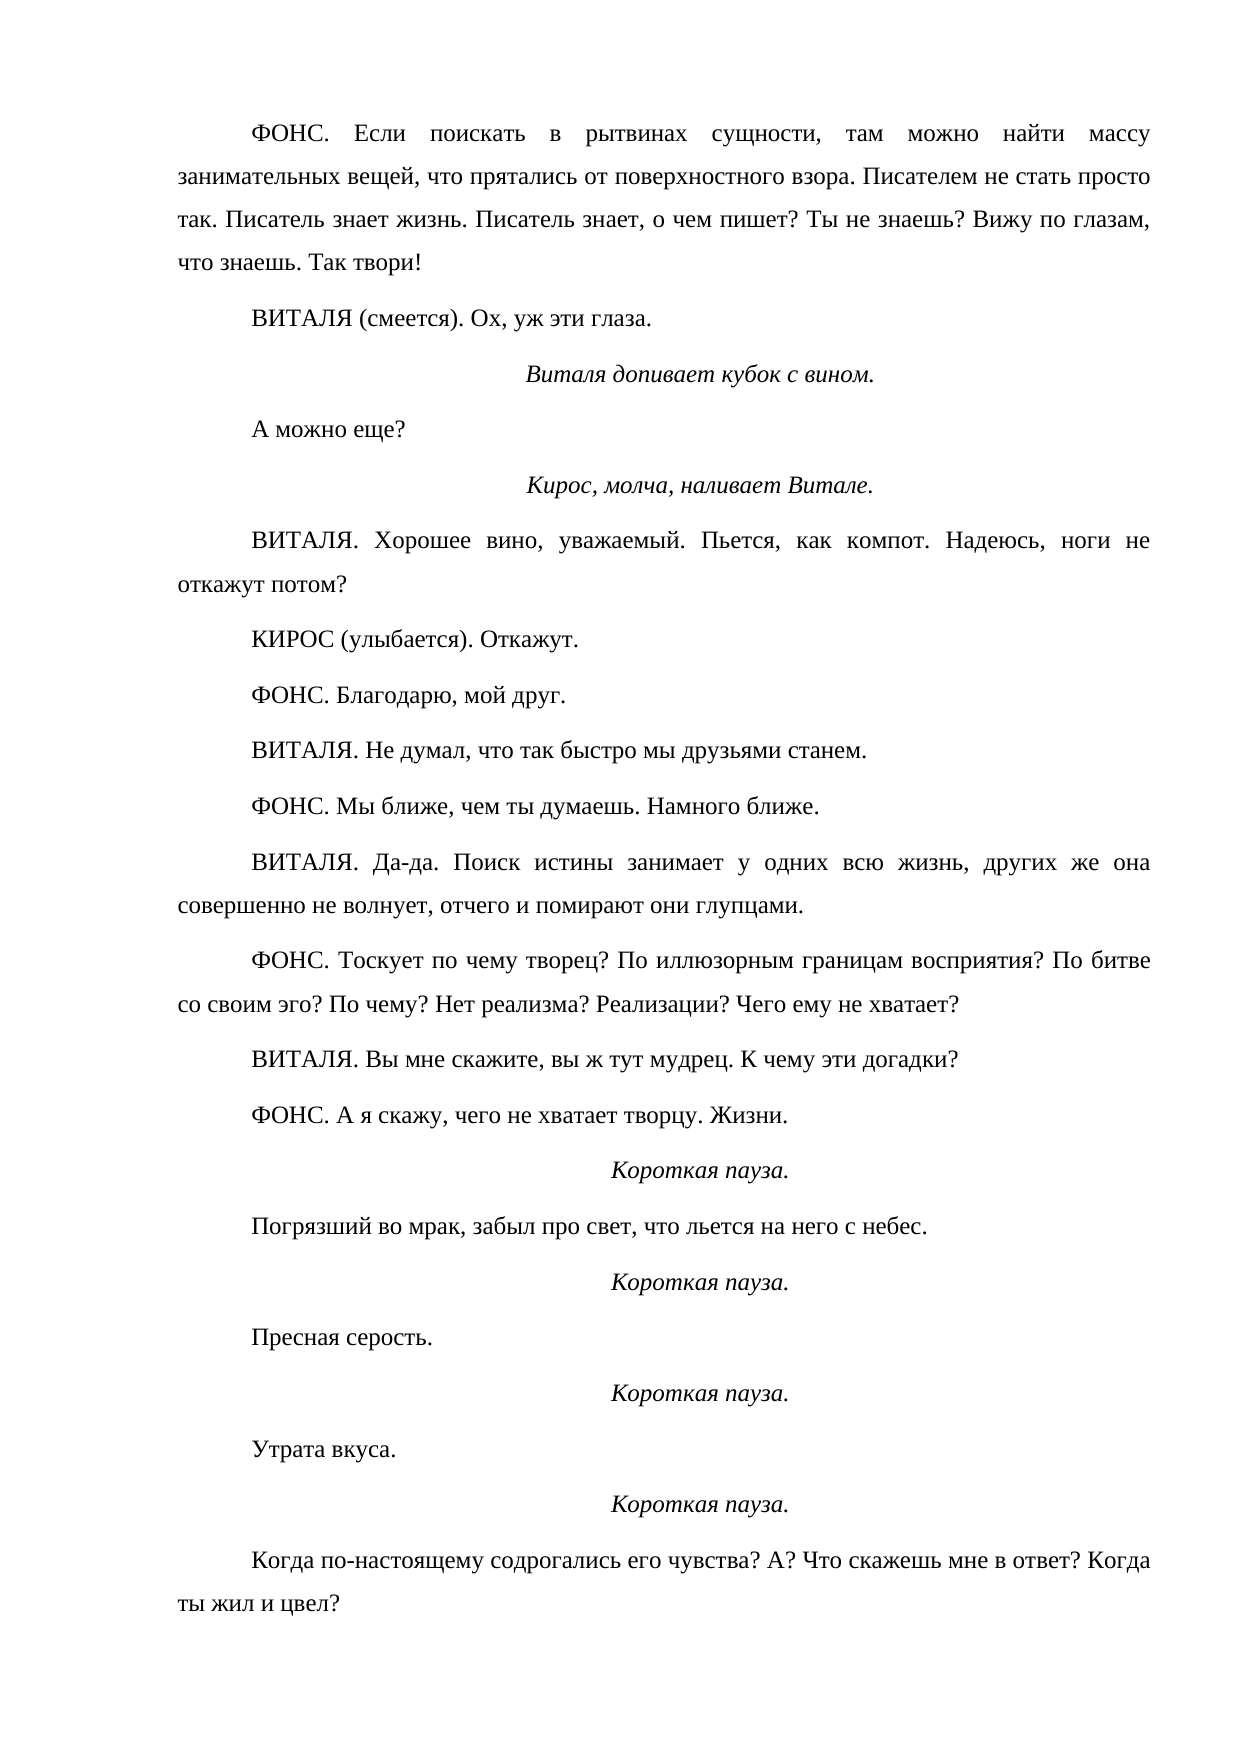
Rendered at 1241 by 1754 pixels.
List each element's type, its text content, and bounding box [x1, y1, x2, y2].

text ВИТАЛЯ. Да-да. Поиск истины занимает у одних всю жизнь, других же она совершенно не волнует, отчего и помирают они глупцами. [177, 847, 1152, 919]
text Короткая пауза. [177, 1489, 1152, 1518]
text Утрата вкуса. [177, 1434, 1152, 1462]
text ВИТАЛЯ. Хорошее вино, уважаемый. Пьется, как компот. Надеюсь, ноги не откажут потом? [177, 526, 1152, 597]
text Короткая пауза. [177, 1378, 1152, 1407]
text Погрязший во мрак, забыл про свет, что льется на него с небес. [177, 1211, 1152, 1240]
text Кирос, молча, наливает Витале. [177, 470, 1152, 499]
text Виталя допивает кубок с вином. [177, 359, 1152, 387]
text Короткая пауза. [177, 1267, 1152, 1296]
text Когда по-настоящему содрогались его чувства? А? Что скажешь мне в ответ? Когда ты жил и цвел? [177, 1545, 1152, 1617]
text А можно еще? [177, 414, 1152, 443]
text КИРОС (улыбается). Откажут. [177, 624, 1152, 653]
text ВИТАЛЯ (смеется). Ох, уж эти глаза. [177, 303, 1152, 332]
text ВИТАЛЯ. Вы мне скажите, вы ж тут мудрец. К чему эти догадки? [177, 1044, 1152, 1073]
text Короткая пауза. [177, 1156, 1152, 1184]
text ФОНС. А я скажу, чего не хватает творцу. Жизни. [177, 1100, 1152, 1129]
text Пресная серость. [177, 1322, 1152, 1351]
text ФОНС. Мы ближе, чем ты думаешь. Намного ближе. [177, 791, 1152, 820]
text ВИТАЛЯ. Не думал, что так быстро мы друзьями станем. [177, 736, 1152, 764]
text ФОНС. Тоскует по чему творец? По иллюзорным границам восприятия? По битве со своим эго? По чему? Нет реализма? Реализации? Чего ему не хватает? [177, 946, 1152, 1017]
text ФОНС. Если поискать в рытвинах сущности, там можно найти массу занимательных вещей, что прятались от поверхностного взора. Писателем не стать просто так. Писатель знает жизнь. Писатель знает, о чем пишет? Ты не знаешь? Вижу по глазам, что знаешь. Так твори! [177, 118, 1152, 276]
text ФОНС. Благодарю, мой друг. [177, 680, 1152, 709]
